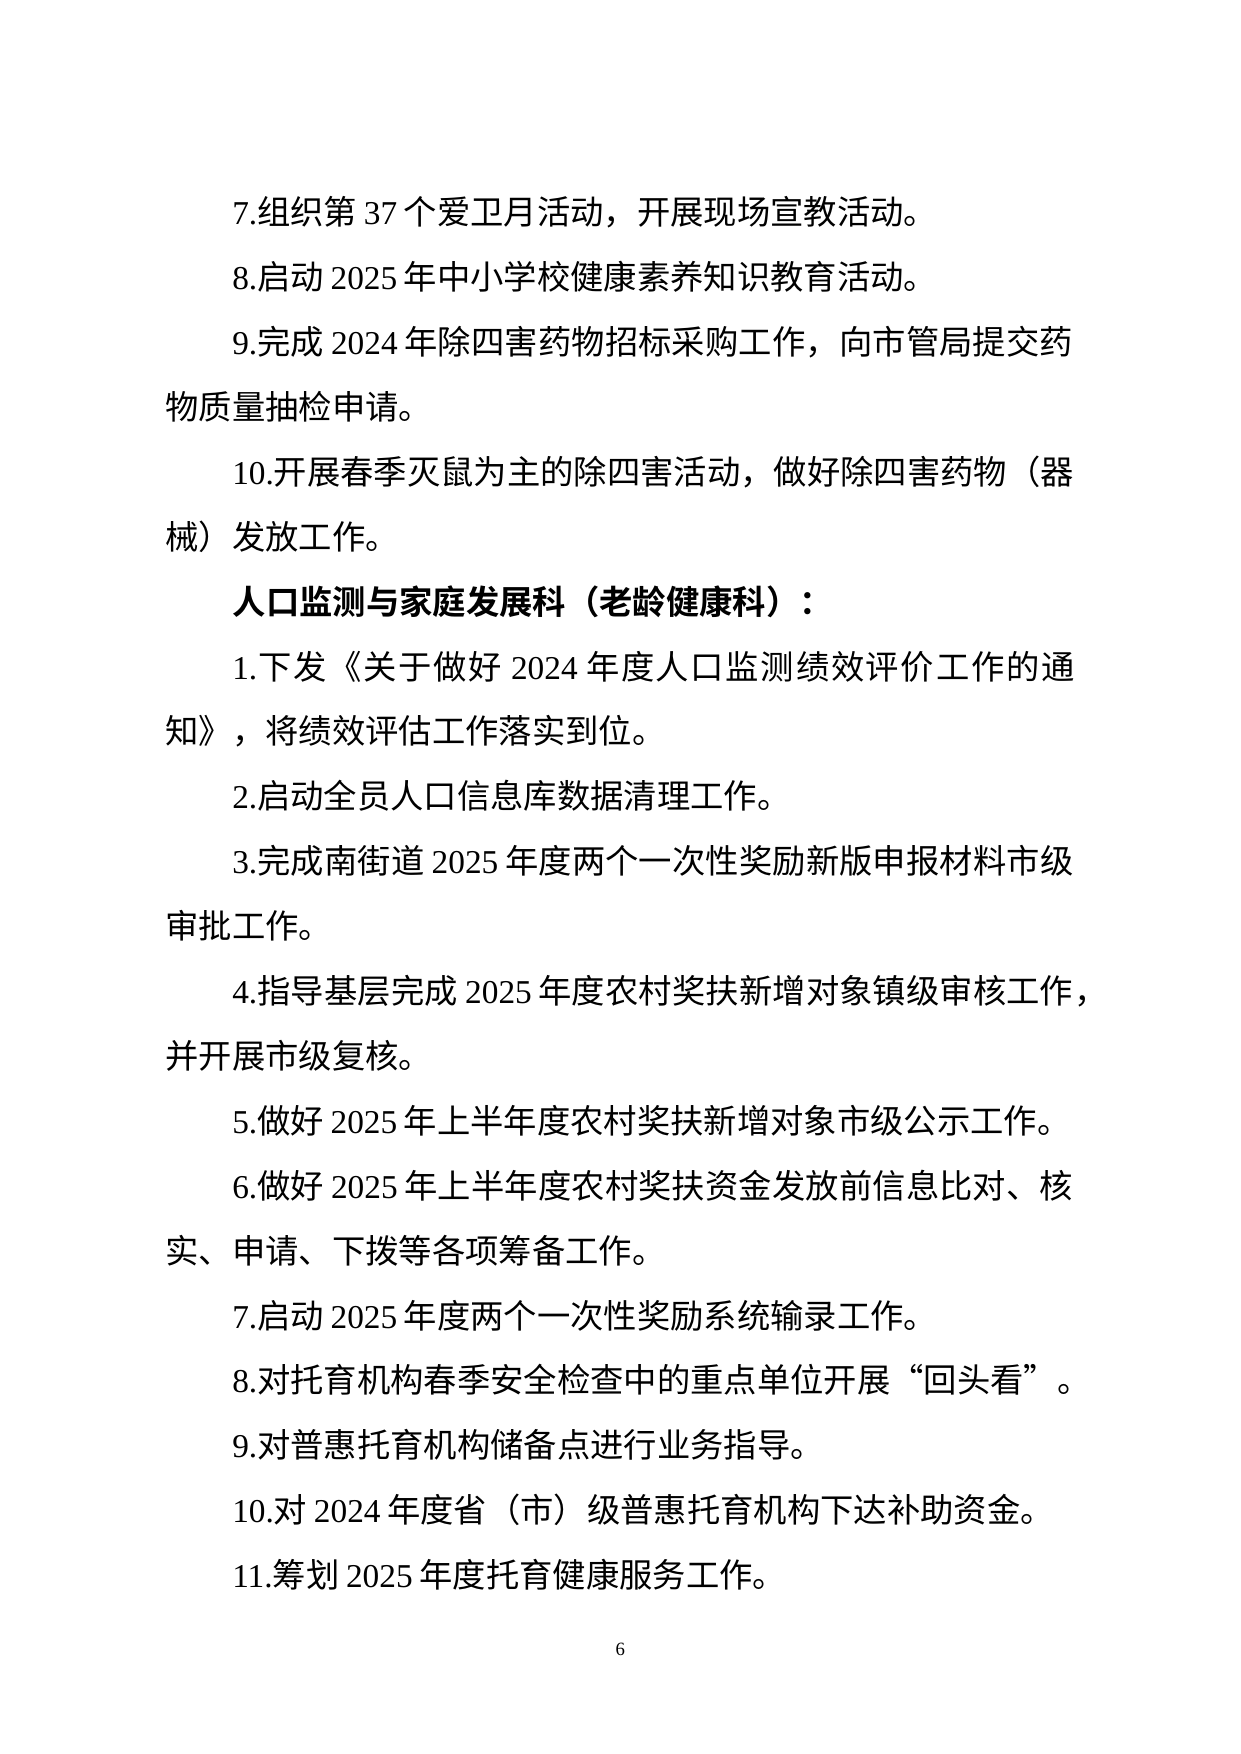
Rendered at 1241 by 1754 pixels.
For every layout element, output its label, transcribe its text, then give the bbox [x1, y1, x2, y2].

text 2.启动全员人口信息库数据清理工作。 [165, 762, 1075, 827]
text 4.指导基层完成2025年度农村奖扶新增对象镇级审核工作，并开展市级复核。 [165, 957, 1075, 1086]
text 3.完成南街道2025年度两个一次性奖励新版申报材料市级审批工作。 [165, 827, 1075, 957]
text 11.筹划2025年度托育健康服务工作。 [165, 1541, 1075, 1606]
text 8.启动2025年中小学校健康素养知识教育活动。 [165, 243, 1075, 308]
text 10.对2024年度省（市）级普惠托育机构下达补助资金。 [165, 1476, 1075, 1541]
text 人口监测与家庭发展科（老龄健康科）： [165, 567, 1075, 632]
text 5.做好2025年上半年度农村奖扶新增对象市级公示工作。 [165, 1086, 1075, 1151]
text 9.完成2024年除四害药物招标采购工作，向市管局提交药物质量抽检申请。 [165, 308, 1075, 437]
text 7.组织第37个爱卫月活动，开展现场宣教活动。 [165, 178, 1075, 243]
text 10.开展春季灭鼠为主的除四害活动，做好除四害药物（器械）发放工作。 [165, 437, 1075, 567]
text 8.对托育机构春季安全检查中的重点单位开展“回头看”。 [165, 1346, 1075, 1411]
text 1.下发《关于做好2024年度人口监测绩效评价工作的通知》，将绩效评估工作落实到位。 [165, 632, 1075, 762]
text 9.对普惠托育机构储备点进行业务指导。 [165, 1411, 1075, 1476]
text 6.做好2025年上半年度农村奖扶资金发放前信息比对、核实、申请、下拨等各项筹备工作。 [165, 1151, 1075, 1281]
text 7.启动2025年度两个一次性奖励系统输录工作。 [165, 1281, 1075, 1346]
